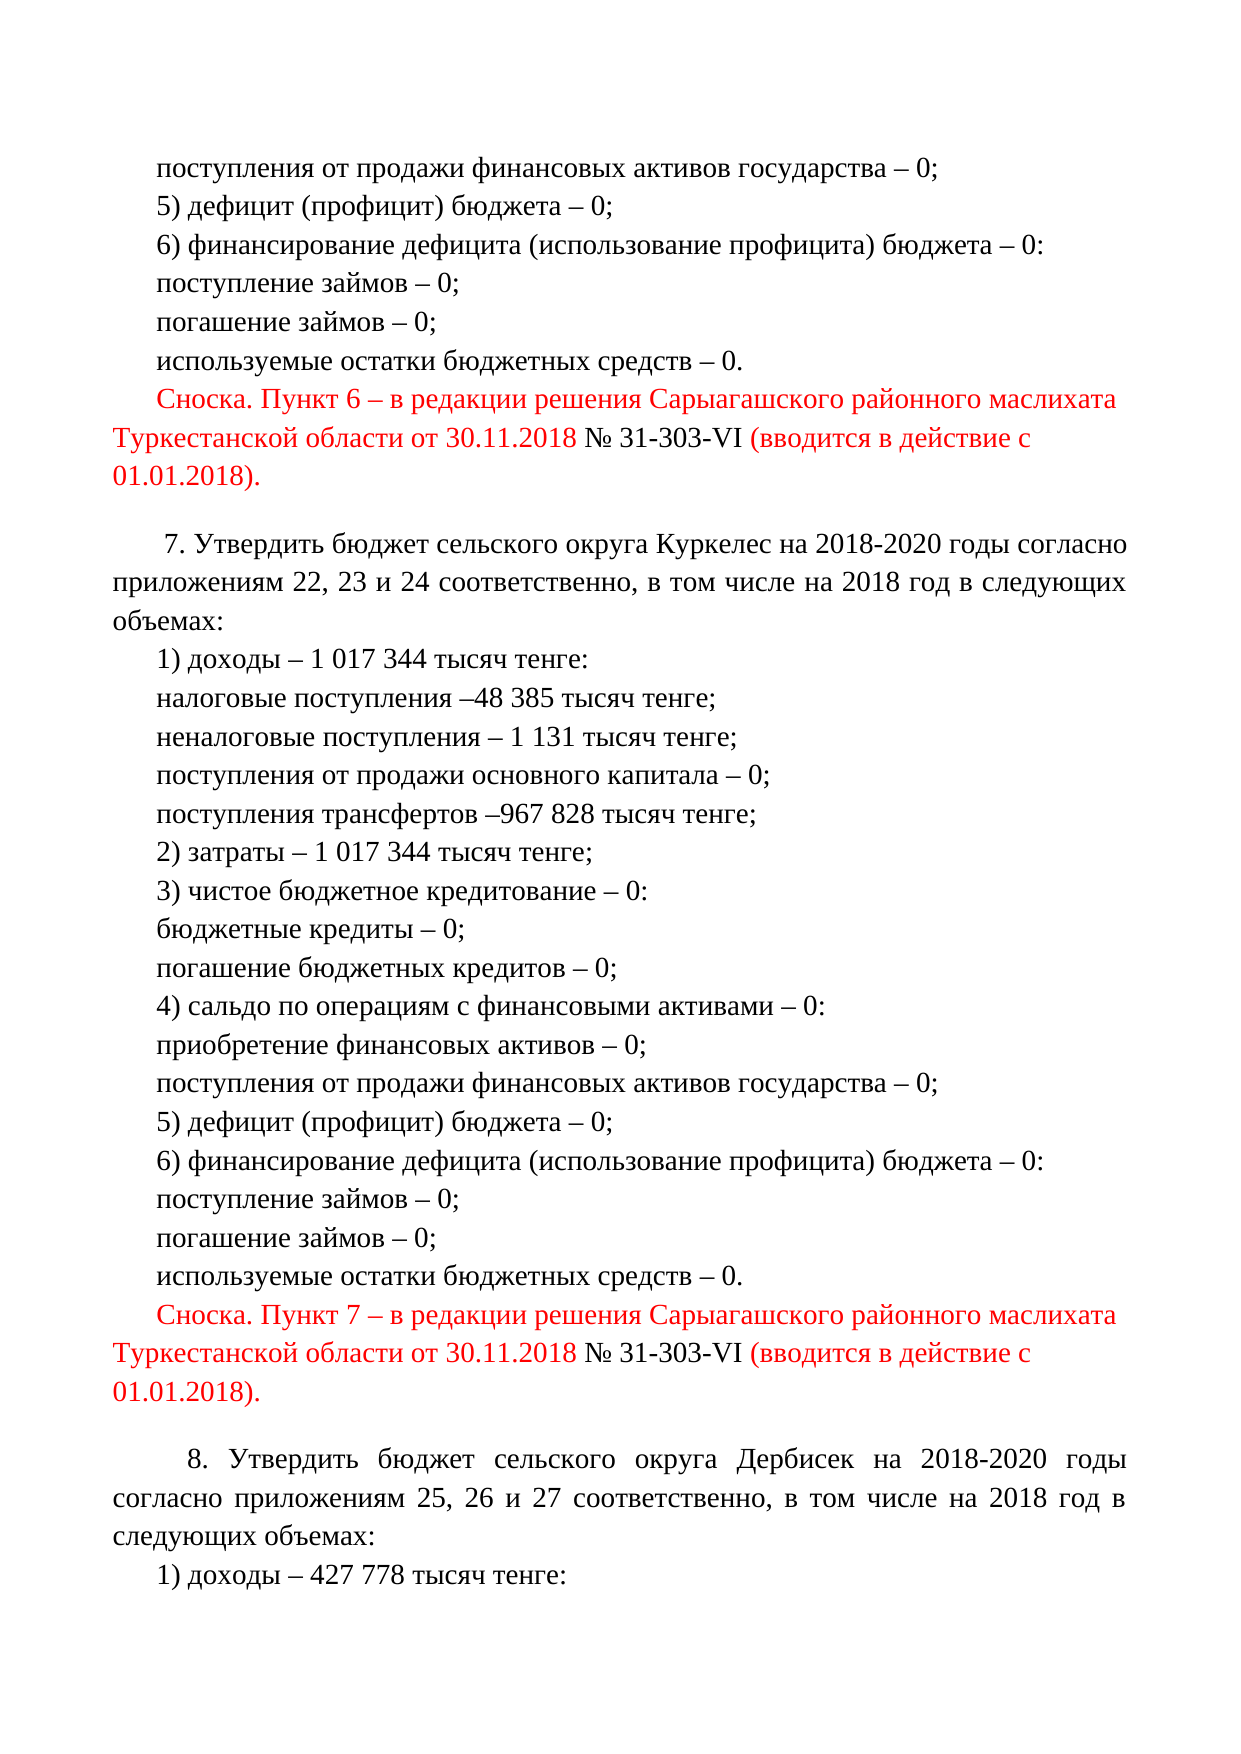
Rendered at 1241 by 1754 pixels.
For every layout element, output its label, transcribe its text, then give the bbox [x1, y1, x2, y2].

text поступление займов – 0; [112, 266, 1128, 299]
text Сноска. Пункт 6 – в редакции решения Сарыагашского районного маслихата Туркестанской области от 30.11.2018 № 31-303-VI (вводится в действие с 01.01.2018). [112, 381, 1128, 522]
text 5) дефицит (профицит) бюджета – 0; [112, 1104, 1128, 1138]
text 3) чистое бюджетное кредитование – 0: [112, 873, 1128, 906]
text 8. Утвердить бюджет сельского округа Дербисек на 2018-2020 годы согласно приложениям 25, 26 и 27 соответственно, в том числе на 2018 год в следующих объемах: [112, 1441, 1128, 1552]
text погашение займов – 0; [112, 304, 1128, 338]
text 7. Утвердить бюджет сельского округа Куркелес на 2018-2020 годы согласно приложениям 22, 23 и 24 соответственно, в том числе на 2018 год в следующих объемах: [112, 526, 1128, 637]
text налоговые поступления –48 385 тысяч тенге; [112, 680, 1128, 714]
text 5) дефицит (профицит) бюджета – 0; [112, 188, 1128, 222]
text 1) доходы – 1 017 344 тысяч тенге: [112, 642, 1128, 675]
text 4) сальдо по операциям с финансовыми активами – 0: [112, 988, 1128, 1022]
text 6) финансирование дефицита (использование профицита) бюджета – 0: [112, 1143, 1128, 1176]
text Сноска. Пункт 7 – в редакции решения Сарыагашского районного маслихата Туркестанской области от 30.11.2018 № 31-303-VI (вводится в действие с 01.01.2018). [112, 1297, 1128, 1438]
text погашение бюджетных кредитов – 0; [112, 950, 1128, 983]
text используемые остатки бюджетных средств – 0. [112, 1258, 1128, 1292]
text неналоговые поступления – 1 131 тысяч тенге; [112, 719, 1128, 752]
text погашение займов – 0; [112, 1220, 1128, 1253]
text поступления от продажи финансовых активов государства – 0; [112, 150, 1128, 183]
text поступление займов – 0; [112, 1181, 1128, 1215]
text 2) затраты – 1 017 344 тысяч тенге; [112, 834, 1128, 868]
text 6) финансирование дефицита (использование профицита) бюджета – 0: [112, 227, 1128, 261]
text используемые остатки бюджетных средств – 0. [112, 343, 1128, 376]
text 1) доходы – 427 778 тысяч тенге: [112, 1557, 1128, 1591]
text бюджетные кредиты – 0; [112, 911, 1128, 945]
text поступления от продажи основного капитала – 0; [112, 757, 1128, 791]
text поступления трансфертов –967 828 тысяч тенге; [112, 796, 1128, 829]
text поступления от продажи финансовых активов государства – 0; [112, 1066, 1128, 1099]
text приобретение финансовых активов – 0; [112, 1027, 1128, 1061]
